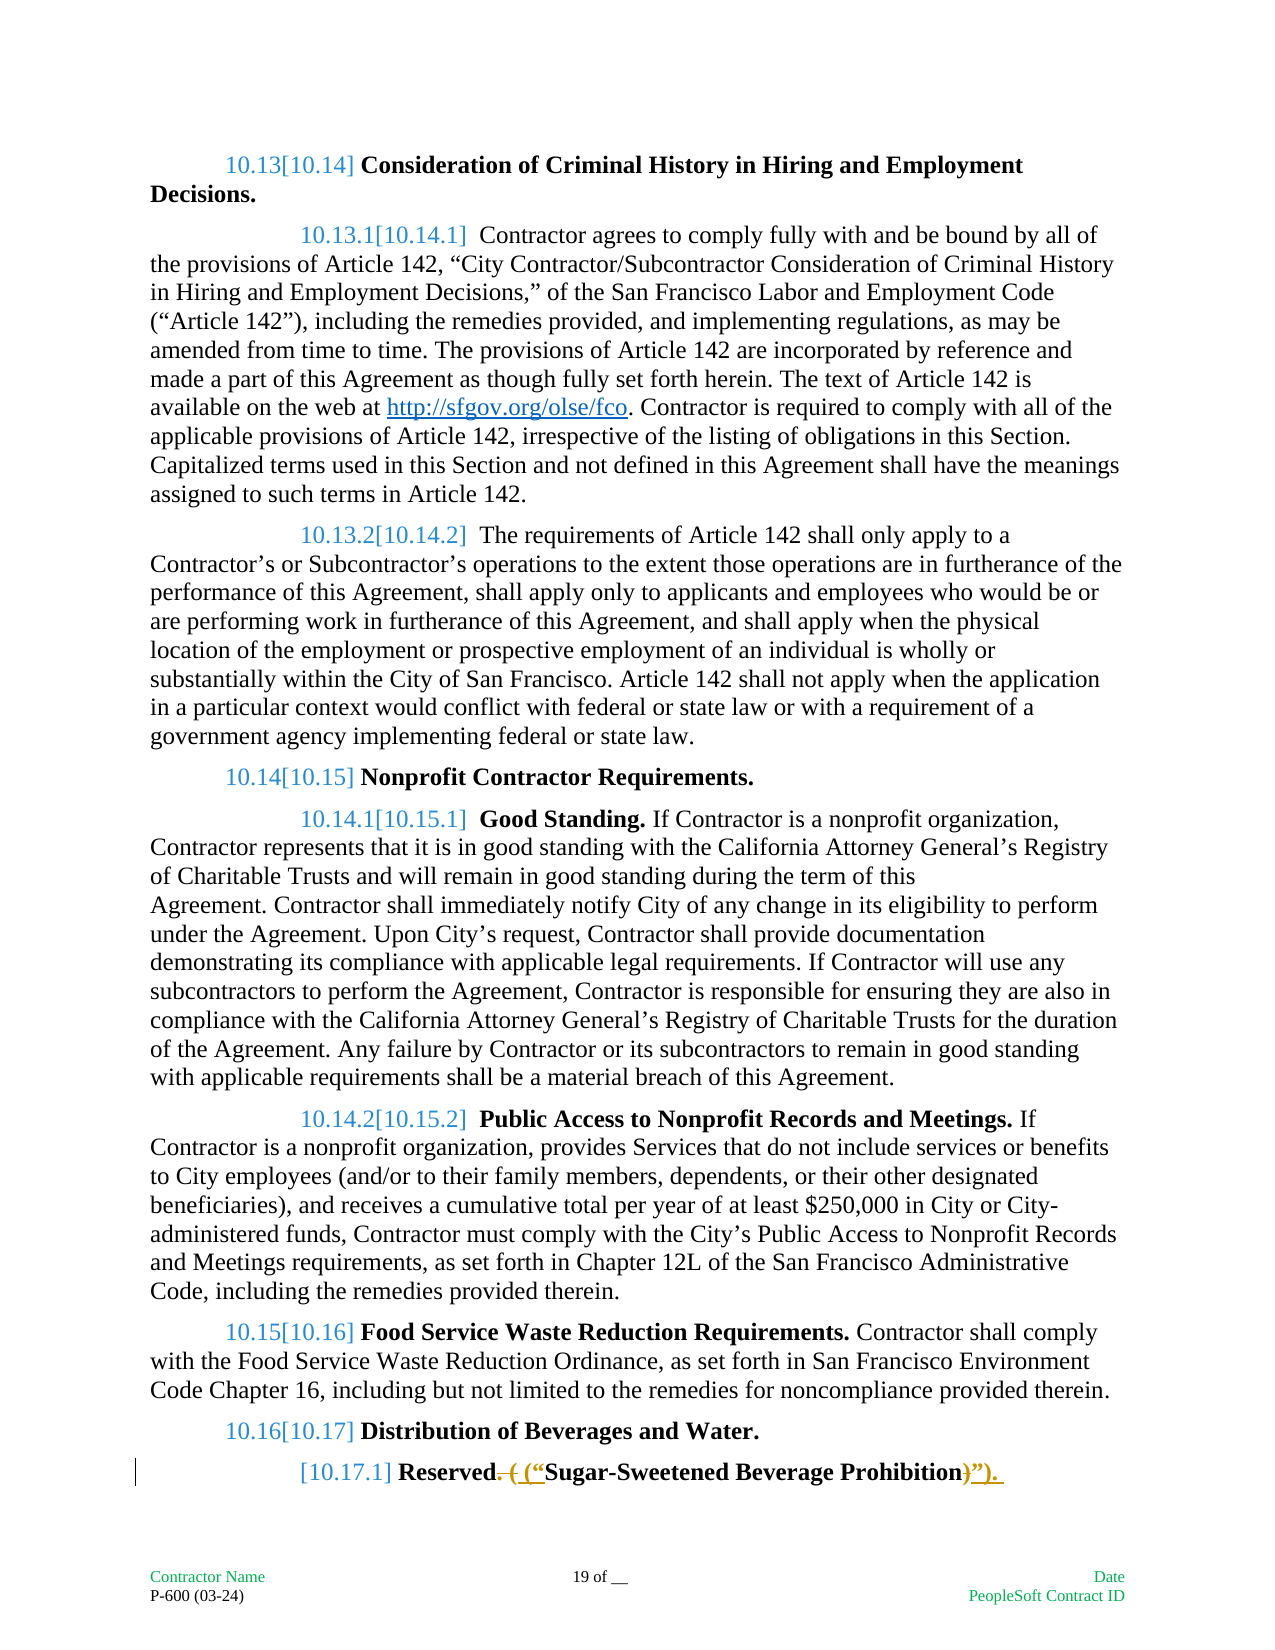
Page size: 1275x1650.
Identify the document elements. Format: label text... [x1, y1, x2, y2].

list Food Service Waste Reduction Requirements. Contractor shall comply with the Food Service Waste Reduction Ordinance, as set forth in San Francisco Environment Code Chapter 16, including but not limited to the remedies for noncompliance provided therein. [150, 1317, 1125, 1404]
list Distribution of Beverages and Water. [150, 1416, 1125, 1445]
list Consideration of Criminal History in Hiring and Employment Decisions. [150, 150, 1125, 207]
list Public Access to Nonprofit Records and Meetings. If Contractor is a nonprofit organization, provides Services that do not include services or benefits to City employees (and/or to their family members, dependents, or their other designated beneficiaries), and receives a cumulative total per year of at least $250,000 in City or City-administered funds, Contractor must comply with the City’s Public Access to Nonprofit Records and Meetings requirements, as set forth in Chapter 12L of the San Francisco Administrative Code, including the remedies provided therein. [150, 1104, 1125, 1305]
list ReservedSugar-Sweetened Beverage Prohibition [150, 1457, 1125, 1486]
list The requirements of Article 142 shall only apply to a Contractor’s or Subcontractor’s operations to the extent those operations are in furtherance of the performance of this Agreement, shall apply only to applicants and employees who would be or are performing work in furtherance of this Agreement, and shall apply when the physical location of the employment or prospective employment of an individual is wholly or substantially within the City of San Francisco. Article 142 shall not apply when the application in a particular context would conflict with federal or state law or with a requirement of a government agency implementing federal or state law. [150, 520, 1125, 750]
list Nonprofit Contractor Requirements. [150, 762, 1125, 791]
list Good Standing. If Contractor is a nonprofit organization, Contractor represents that it is in good standing with the California Attorney General’s Registry of Charitable Trusts and will remain in good standing during the term of this Agreement. Contractor shall immediately notify City of any change in its eligibility to perform under the Agreement. Upon City’s request, Contractor shall provide documentation demonstrating its compliance with applicable legal requirements. If Contractor will use any subcontractors to perform the Agreement, Contractor is responsible for ensuring they are also in compliance with the California Attorney General’s Registry of Charitable Trusts for the duration of the Agreement. Any failure by Contractor or its subcontractors to remain in good standing with applicable requirements shall be a material breach of this Agreement. [150, 804, 1125, 1091]
list Contractor agrees to comply fully with and be bound by all of the provisions of Article 142, “City Contractor/Subcontractor Consideration of Criminal History in Hiring and Employment Decisions,” of the San Francisco Labor and Employment Code (“Article 142”), including the remedies provided, and implementing regulations, as may be amended from time to time. The provisions of Article 142 are incorporated by reference and made a part of this Agreement as though fully set forth herein. The text of Article 142 is available on the web at http://sfgov.org/olse/fco. Contractor is required to comply with all of the applicable provisions of Article 142, irrespective of the listing of obligations in this Section. Capitalized terms used in this Section and not defined in this Agreement shall have the meanings assigned to such terms in Article 142. [150, 220, 1125, 507]
